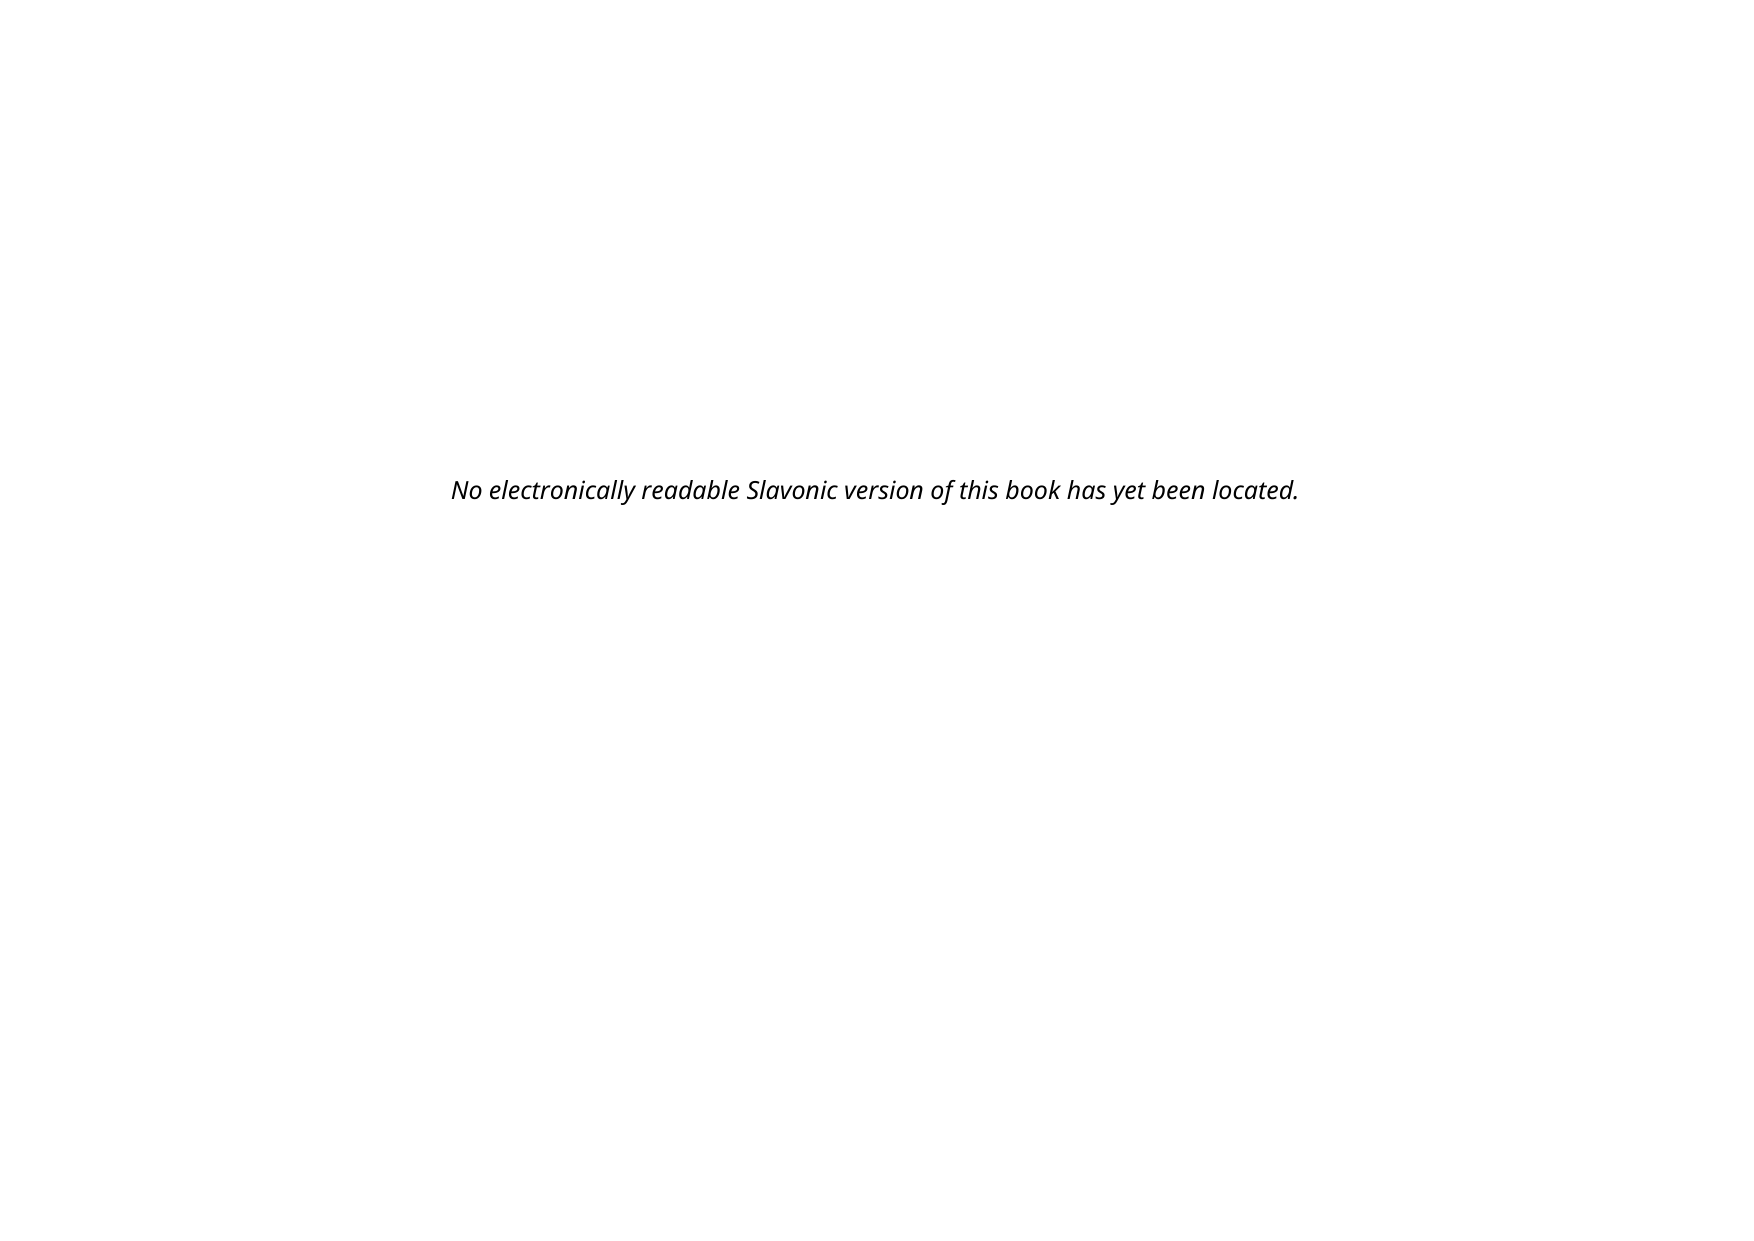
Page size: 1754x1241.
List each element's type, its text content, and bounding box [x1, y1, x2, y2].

text No electronically readable Slavonic version of this book has yet been located. [148, 473, 1606, 507]
